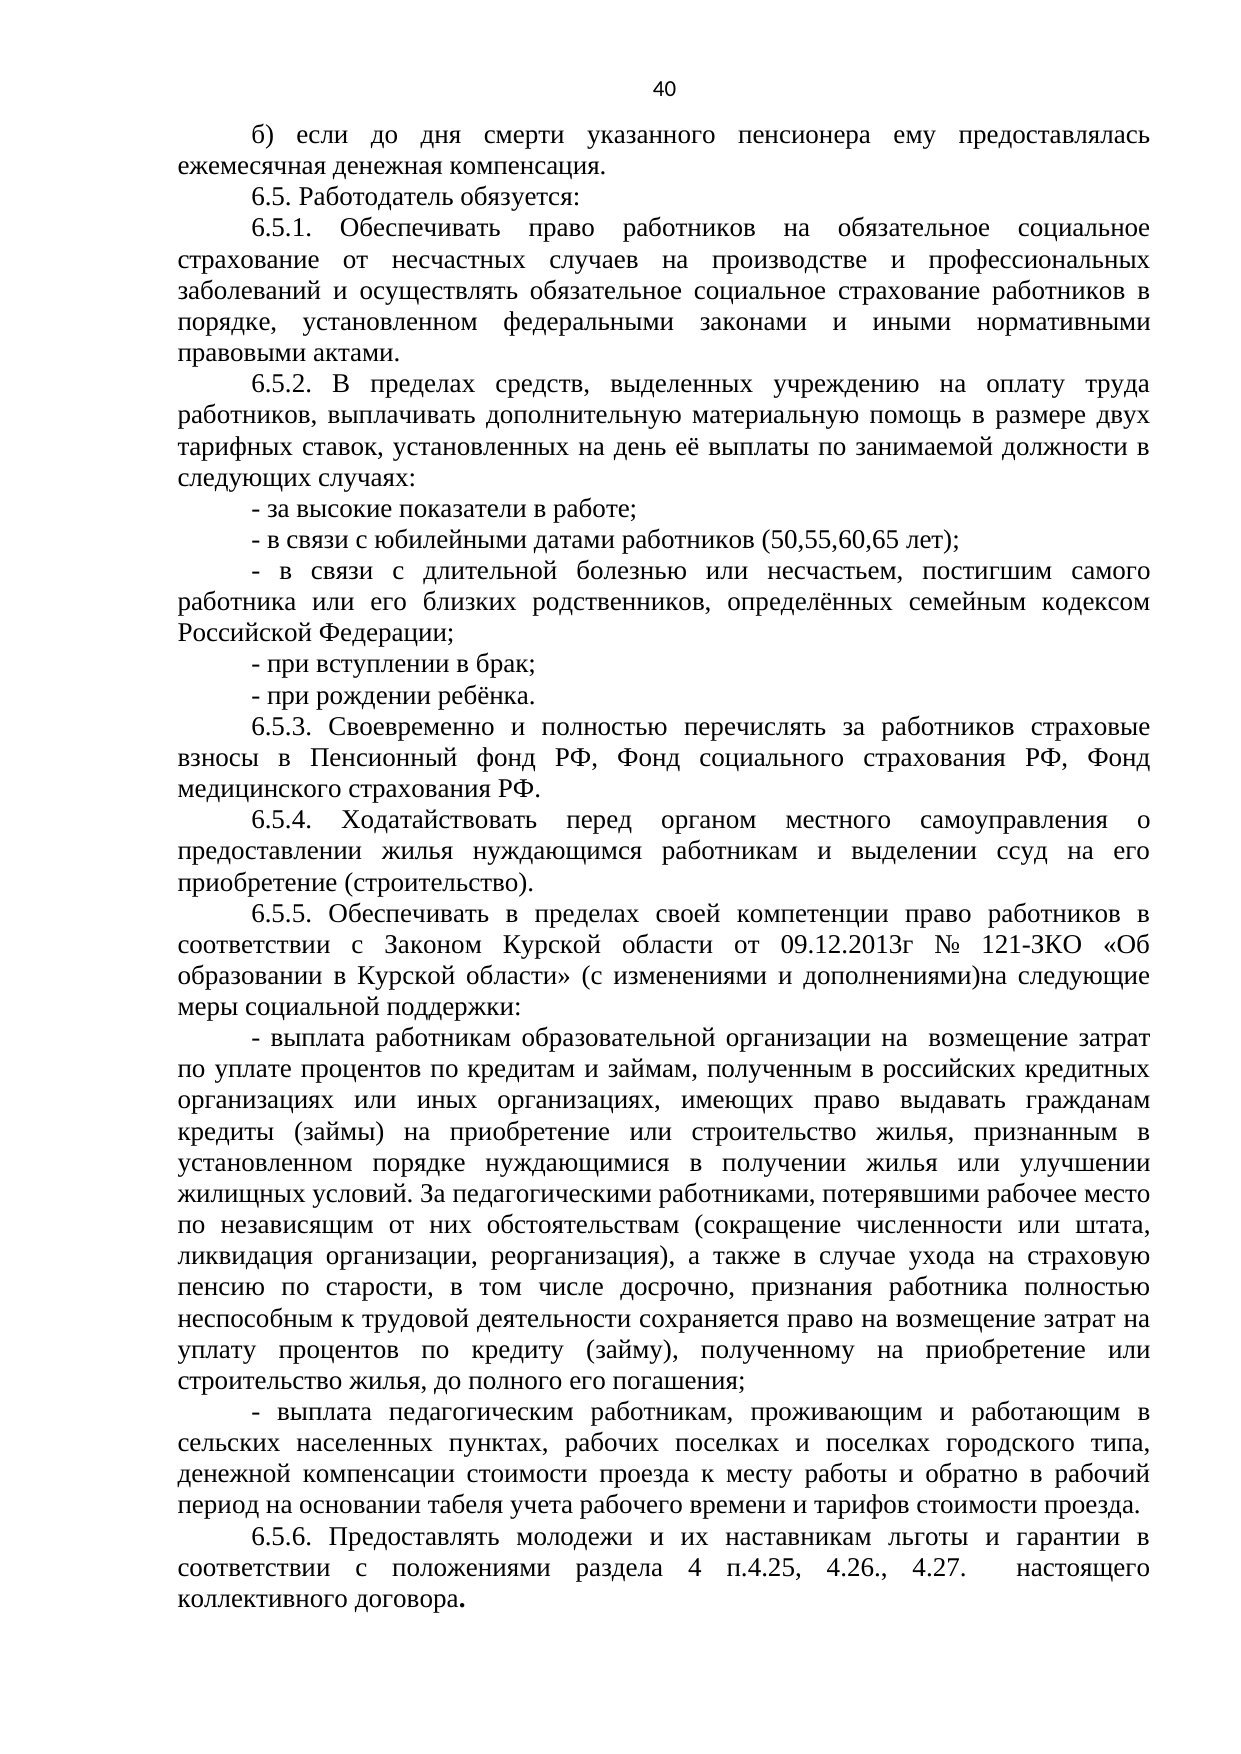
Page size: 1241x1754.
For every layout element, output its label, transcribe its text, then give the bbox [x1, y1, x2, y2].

text - выплата работникам образовательной организации на возмещение затрат по уплате процентов по кредитам и займам, полученным в российских кредитных организациях или иных организациях, имеющих право выдавать гражданам кредиты (займы) на приобретение или строительство жилья, признанным в установленном порядке нуждающимися в получении жилья или улучшении жилищных условий. За педагогическими работниками, потерявшими рабочее место по независящим от них обстоятельствам (сокращение численности или штата, ликвидация организации, реорганизация), а также в случае ухода на страховую пенсию по старости, в том числе досрочно, признания работника полностью неспособным к трудовой деятельности сохраняется право на возмещение затрат на уплату процентов по кредиту (займу), полученному на приобретение или строительство жилья, до полного его погашения; [177, 1021, 1152, 1395]
text 6.5.2. В пределах средств, выделенных учреждению на оплату труда работников, выплачивать дополнительную материальную помощь в размере двух тарифных ставок, установленных на день её выплаты по занимаемой должности в следующих случаях: [177, 367, 1152, 492]
text 6.5.1. Обеспечивать право работников на обязательное социальное страхование от несчастных случаев на производстве и профессиональных заболеваний и осуществлять обязательное социальное страхование работников в порядке, установленном федеральными законами и иными нормативными правовыми актами. [177, 212, 1152, 367]
text - за высокие показатели в работе; [177, 492, 1152, 523]
text 6.5. Работодатель обязуется: [177, 180, 1152, 212]
text - выплата педагогическим работникам, проживающим и работающим в сельских населенных пунктах, рабочих поселках и поселках городского типа, денежной компенсации стоимости проезда к месту работы и обратно в рабочий период на основании табеля учета рабочего времени и тарифов стоимости проезда. [177, 1395, 1152, 1520]
text - в связи с юбилейными датами работников (50,55,60,65 лет); [177, 523, 1152, 554]
text б) если до дня смерти указанного пенсионера ему предоставлялась ежемесячная денежная компенсация. [177, 118, 1152, 180]
text 6.5.3. Своевременно и полностью перечислять за работников страховые взносы в Пенсионный фонд РФ, Фонд социального страхования РФ, Фонд медицинского страхования РФ. [177, 710, 1152, 803]
text 6.5.6. Предоставлять молодежи и их наставникам льготы и гарантии в соответствии с положениями раздела 4 п.4.25, 4.26., 4.27. настоящего коллективного договора. [177, 1520, 1152, 1613]
text - при вступлении в брак; [177, 648, 1152, 679]
text - в связи с длительной болезнью или несчастьем, постигшим самого работника или его близких родственников, определённых семейным кодексом Российской Федерации; [177, 554, 1152, 648]
text - при рождении ребёнка. [177, 679, 1152, 710]
text 6.5.5. Обеспечивать в пределах своей компетенции право работников в соответствии с Законом Курской области от 09.12.2013г № 121-ЗКО «Об образовании в Курской области» (с изменениями и дополнениями)на следующие меры социальной поддержки: [177, 897, 1152, 1021]
text 6.5.4. Ходатайствовать перед органом местного самоуправления о предоставлении жилья нуждающимся работникам и выделении ссуд на его приобретение (строительство). [177, 803, 1152, 897]
